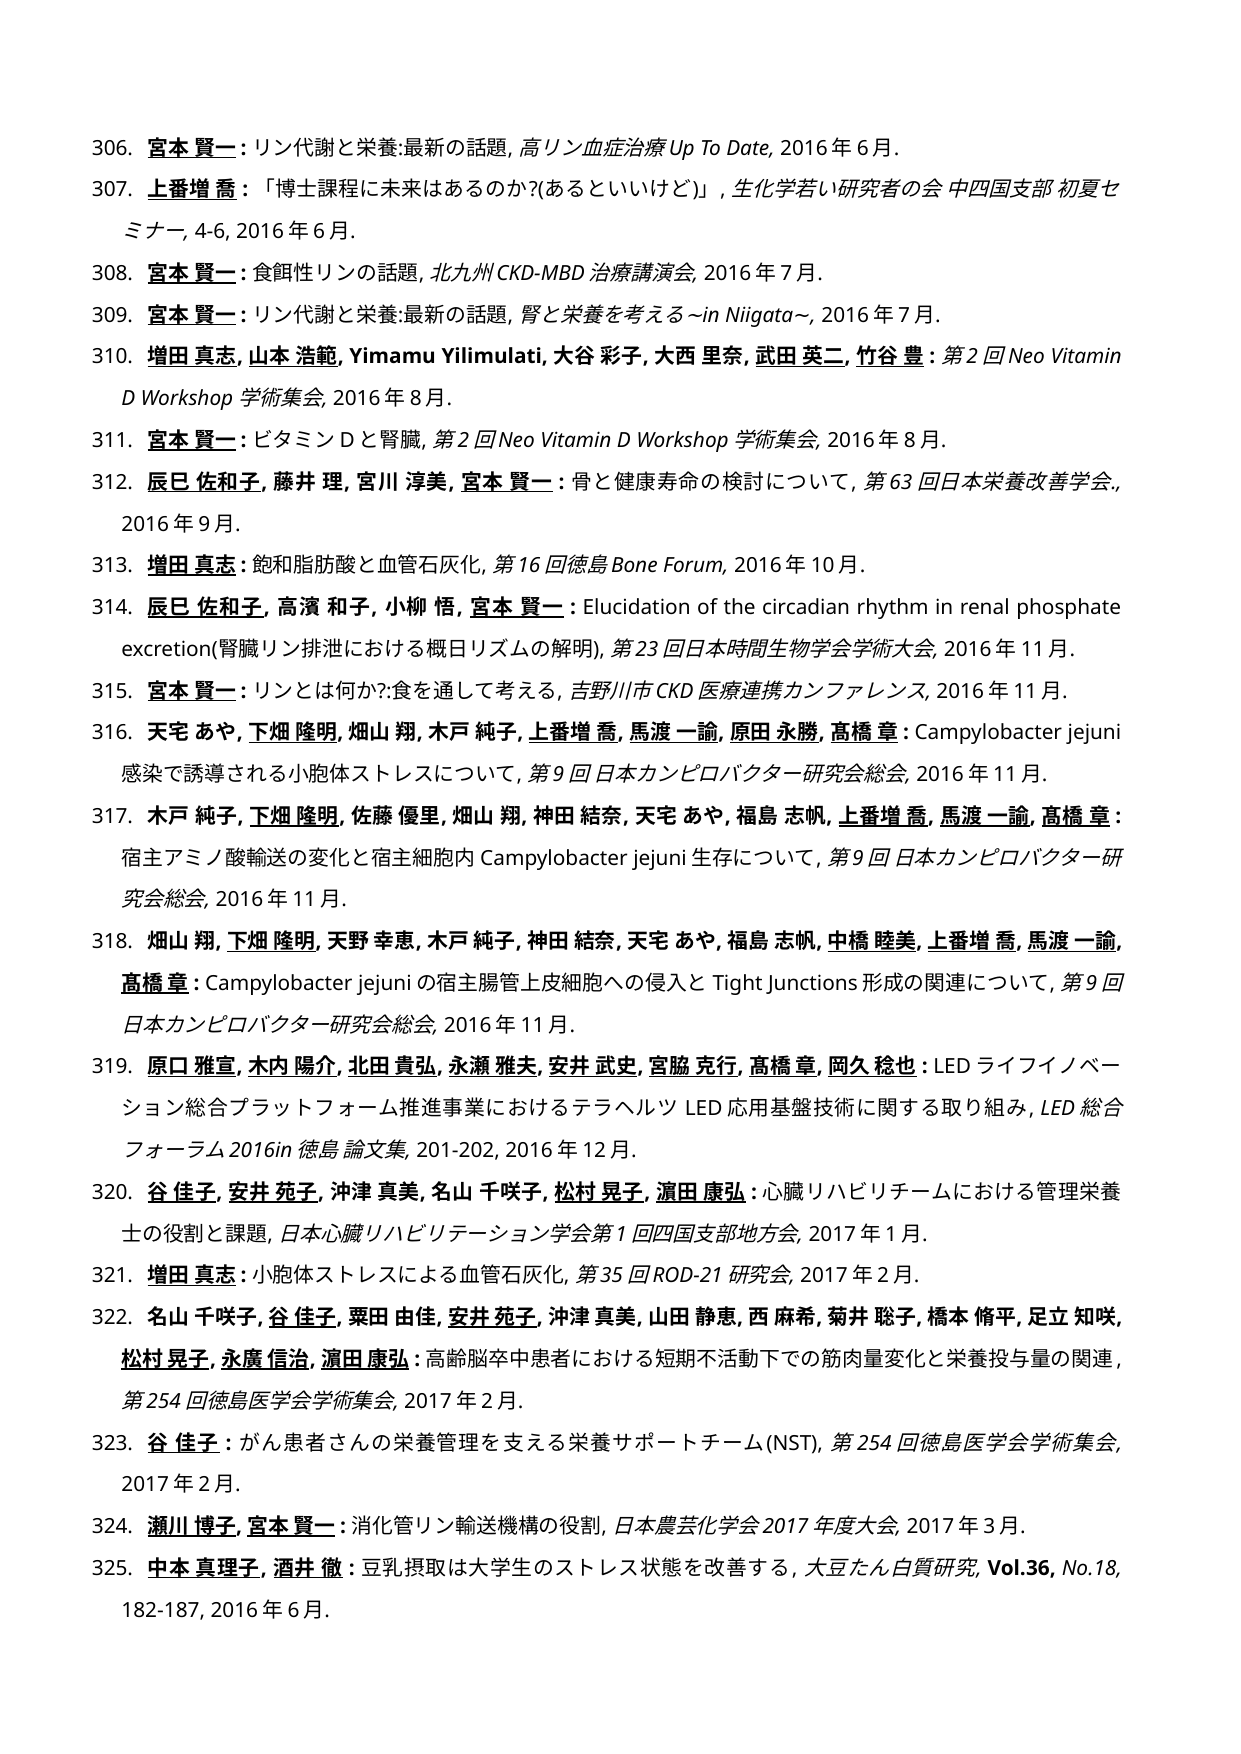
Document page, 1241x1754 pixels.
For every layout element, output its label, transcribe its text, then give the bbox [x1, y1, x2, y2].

list 宮本 賢一 : リンとは何か?:食を通して考える, 吉野川市CKD医療連携カンファレンス, 2016年11月. [92, 668, 1122, 710]
list 畑山 翔, 下畑 隆明, 天野 幸恵, 木戸 純子, 神田 結奈, 天宅 あや, 福島 志帆, 中橋 睦美, 上番増 喬, 馬渡 一諭, 髙橋 章 : Campylobacter jejuniの宿主腸管上皮細胞への侵入とTight Junctions形成の関連について, 第9回 日本カンピロバクター研究会総会, 2016年11月. [92, 919, 1122, 1044]
list 上番増 喬 : 「博士課程に未来はあるのか?(あるといいけど)」, 生化学若い研究者の会 中四国支部 初夏セミナー, 4-6, 2016年6月. [92, 167, 1122, 250]
list 宮本 賢一 : リン代謝と栄養:最新の話題, 腎と栄養を考える∼in Niigata∼, 2016年7月. [92, 292, 1122, 334]
list 増田 真志 : 飽和脂肪酸と血管石灰化, 第16回徳島Bone Forum, 2016年10月. [92, 543, 1122, 584]
list 辰巳 佐和子, 藤井 理, 宮川 淳美, 宮本 賢一 : 骨と健康寿命の検討について, 第63回日本栄養改善学会., 2016年9月. [92, 459, 1122, 543]
list 宮本 賢一 : ビタミンDと腎臓, 第2回Neo Vitamin D Workshop学術集会, 2016年8月. [92, 417, 1122, 459]
list 辰巳 佐和子, 高濱 和子, 小柳 悟, 宮本 賢一 : Elucidation of the circadian rhythm in renal phosphate excretion(腎臓リン排泄における概日リズムの解明), 第23回日本時間生物学会学術大会, 2016年11月. [92, 584, 1122, 668]
list 宮本 賢一 : 食餌性リンの話題, 北九州CKD-MBD治療講演会, 2016年7月. [92, 250, 1122, 292]
list 増田 真志 : 小胞体ストレスによる血管石灰化, 第35回 ROD-21研究会, 2017年2月. [92, 1253, 1122, 1295]
list 原口 雅宣, 木内 陽介, 北田 貴弘, 永瀬 雅夫, 安井 武史, 宮脇 克行, 髙橋 章, 岡久 稔也 : LEDライフイノベーション総合プラットフォーム推進事業におけるテラヘルツLED応用基盤技術に関する取り組み, LED総合フォーラム2016in徳島 論文集, 201-202, 2016年12月. [92, 1044, 1122, 1169]
list 瀬川 博子, 宮本 賢一 : 消化管リン輸送機構の役割, 日本農芸化学会2017年度大会, 2017年3月. [92, 1503, 1122, 1545]
list 谷 佳子 : がん患者さんの栄養管理を支える栄養サポートチーム(NST), 第254回徳島医学会学術集会, 2017年2月. [92, 1420, 1122, 1503]
list 谷 佳子, 安井 苑子, 沖津 真美, 名山 千咲子, 松村 晃子, 濵田 康弘 : 心臓リハビリチームにおける管理栄養士の役割と課題, 日本心臓リハビリテーション学会第1回四国支部地方会, 2017年1月. [92, 1169, 1122, 1253]
list 増田 真志, 山本 浩範, Yimamu Yilimulati, 大谷 彩子, 大西 里奈, 武田 英二, 竹谷 豊 : 第2回 Neo Vitamin D Workshop 学術集会, 2016年8月. [92, 334, 1122, 417]
list 名山 千咲子, 谷 佳子, 粟田 由佳, 安井 苑子, 沖津 真美, 山田 静恵, 西 麻希, 菊井 聡子, 橋本 脩平, 足立 知咲, 松村 晃子, 永廣 信治, 濵田 康弘 : 高齢脳卒中患者における短期不活動下での筋肉量変化と栄養投与量の関連, 第254回徳島医学会学術集会, 2017年2月. [92, 1295, 1122, 1420]
list 中本 真理子, 酒井 徹 : 豆乳摂取は大学生のストレス状態を改善する, 大豆たん白質研究, Vol.36, No.18, 182-187, 2016年6月. [92, 1545, 1122, 1629]
list 宮本 賢一 : リン代謝と栄養:最新の話題, 高リン血症治療Up To Date, 2016年6月. [92, 125, 1122, 167]
list 天宅 あや, 下畑 隆明, 畑山 翔, 木戸 純子, 上番増 喬, 馬渡 一諭, 原田 永勝, 髙橋 章 : Campylobacter jejuni感染で誘導される小胞体ストレスについて, 第9回 日本カンピロバクター研究会総会, 2016年11月. [92, 710, 1122, 793]
list 木戸 純子, 下畑 隆明, 佐藤 優里, 畑山 翔, 神田 結奈, 天宅 あや, 福島 志帆, 上番増 喬, 馬渡 一諭, 髙橋 章 : 宿主アミノ酸輸送の変化と宿主細胞内Campylobacter jejuni生存について, 第9回 日本カンピロバクター研究会総会, 2016年11月. [92, 793, 1122, 919]
